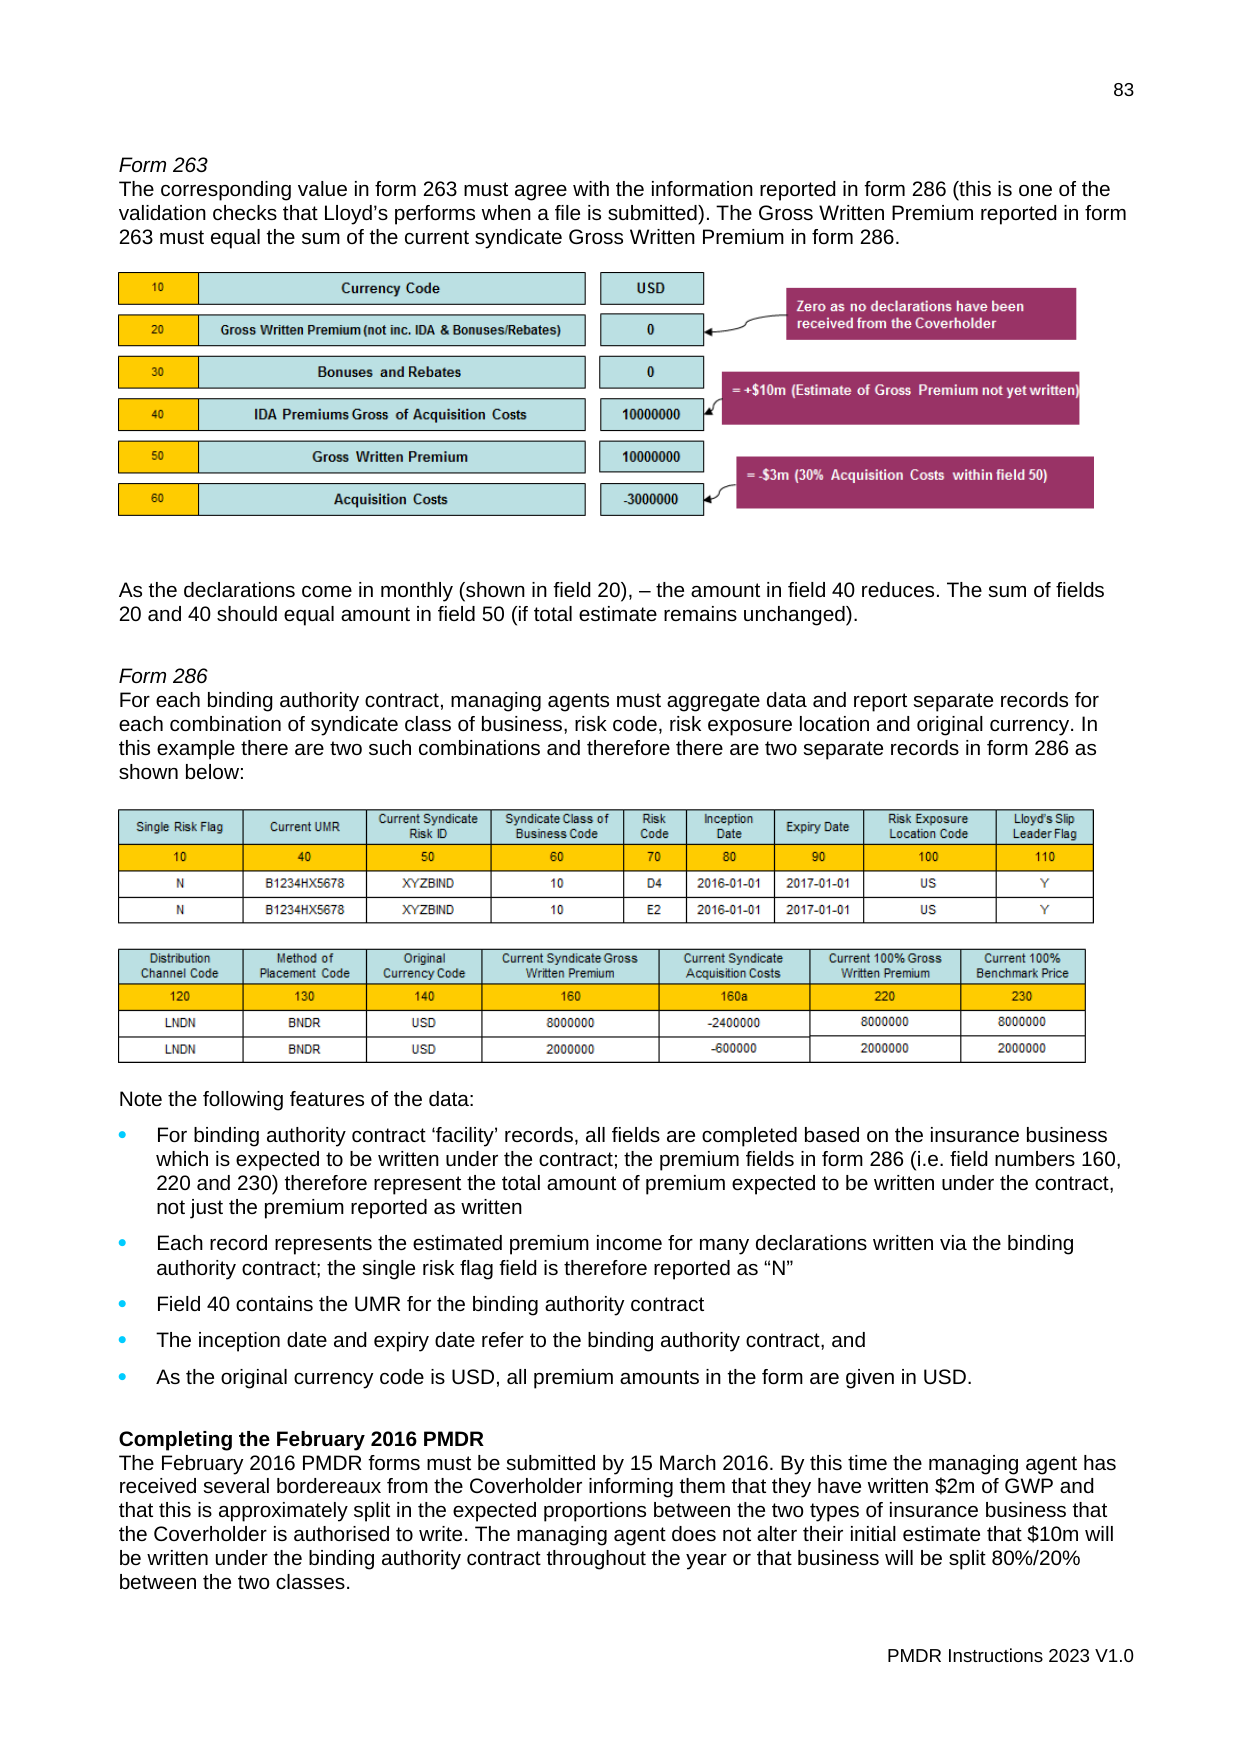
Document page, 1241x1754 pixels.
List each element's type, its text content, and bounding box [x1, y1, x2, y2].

text Form 263 [118, 153, 1134, 177]
text The corresponding value in form 263 must agree with the information reported in form 286 (this is one of the validation checks that Lloyd’s performs when a file is submitted). The Gross Written Premium reported in form 263 must equal the sum of the current syndicate Gross Written Premium in form 286. [118, 177, 1134, 249]
text Form 286 [118, 664, 1134, 688]
text As the declarations come in monthly (shown in field 20), – the amount in field 40 reduces. The sum of fields 20 and 40 should equal amount in field 50 (if total estimate remains unchanged). [118, 578, 1134, 626]
text Note the following features of the data: [118, 1086, 1134, 1110]
picture [118, 272, 1094, 517]
text The February 2016 PMDR forms must be submitted by 15 March 2016. By this time the managing agent has received several bordereaux from the Coverholder informing them that they have written $2m of GWP and that this is approximately split in the expected proportions between the two types of insurance business that the Coverholder is authorised to write. The managing agent does not alter their initial estimate that $10m will be written under the binding authority contract throughout the year or that business will be split 80%/20% between the two classes. [118, 1450, 1134, 1594]
list The inception date and expiry date refer to the binding authority contract, and [118, 1328, 1134, 1352]
picture [118, 807, 1094, 1063]
list Each record represents the estimated premium income for many declarations written via the binding authority contract; the single risk flag field is therefore reported as “N” [118, 1231, 1134, 1279]
text For each binding authority contract, managing agents must aggregate data and report separate records for each combination of syndicate class of business, risk code, risk exposure location and original currency. In this example there are two such combinations and therefore there are two separate records in form 286 as shown below: [118, 688, 1134, 783]
list For binding authority contract ‘facility’ records, all fields are completed based on the insurance business which is expected to be written under the contract; the premium fields in form 286 (i.e. field numbers 160, 220 and 230) therefore represent the total amount of premium expected to be written under the contract, not just the premium reported as written [118, 1123, 1134, 1219]
text Completing the February 2016 PMDR [118, 1426, 1134, 1450]
list As the original currency code is USD, all premium amounts in the form are given in USD. [118, 1365, 1134, 1389]
list Field 40 contains the UMR for the binding authority contract [118, 1292, 1134, 1316]
